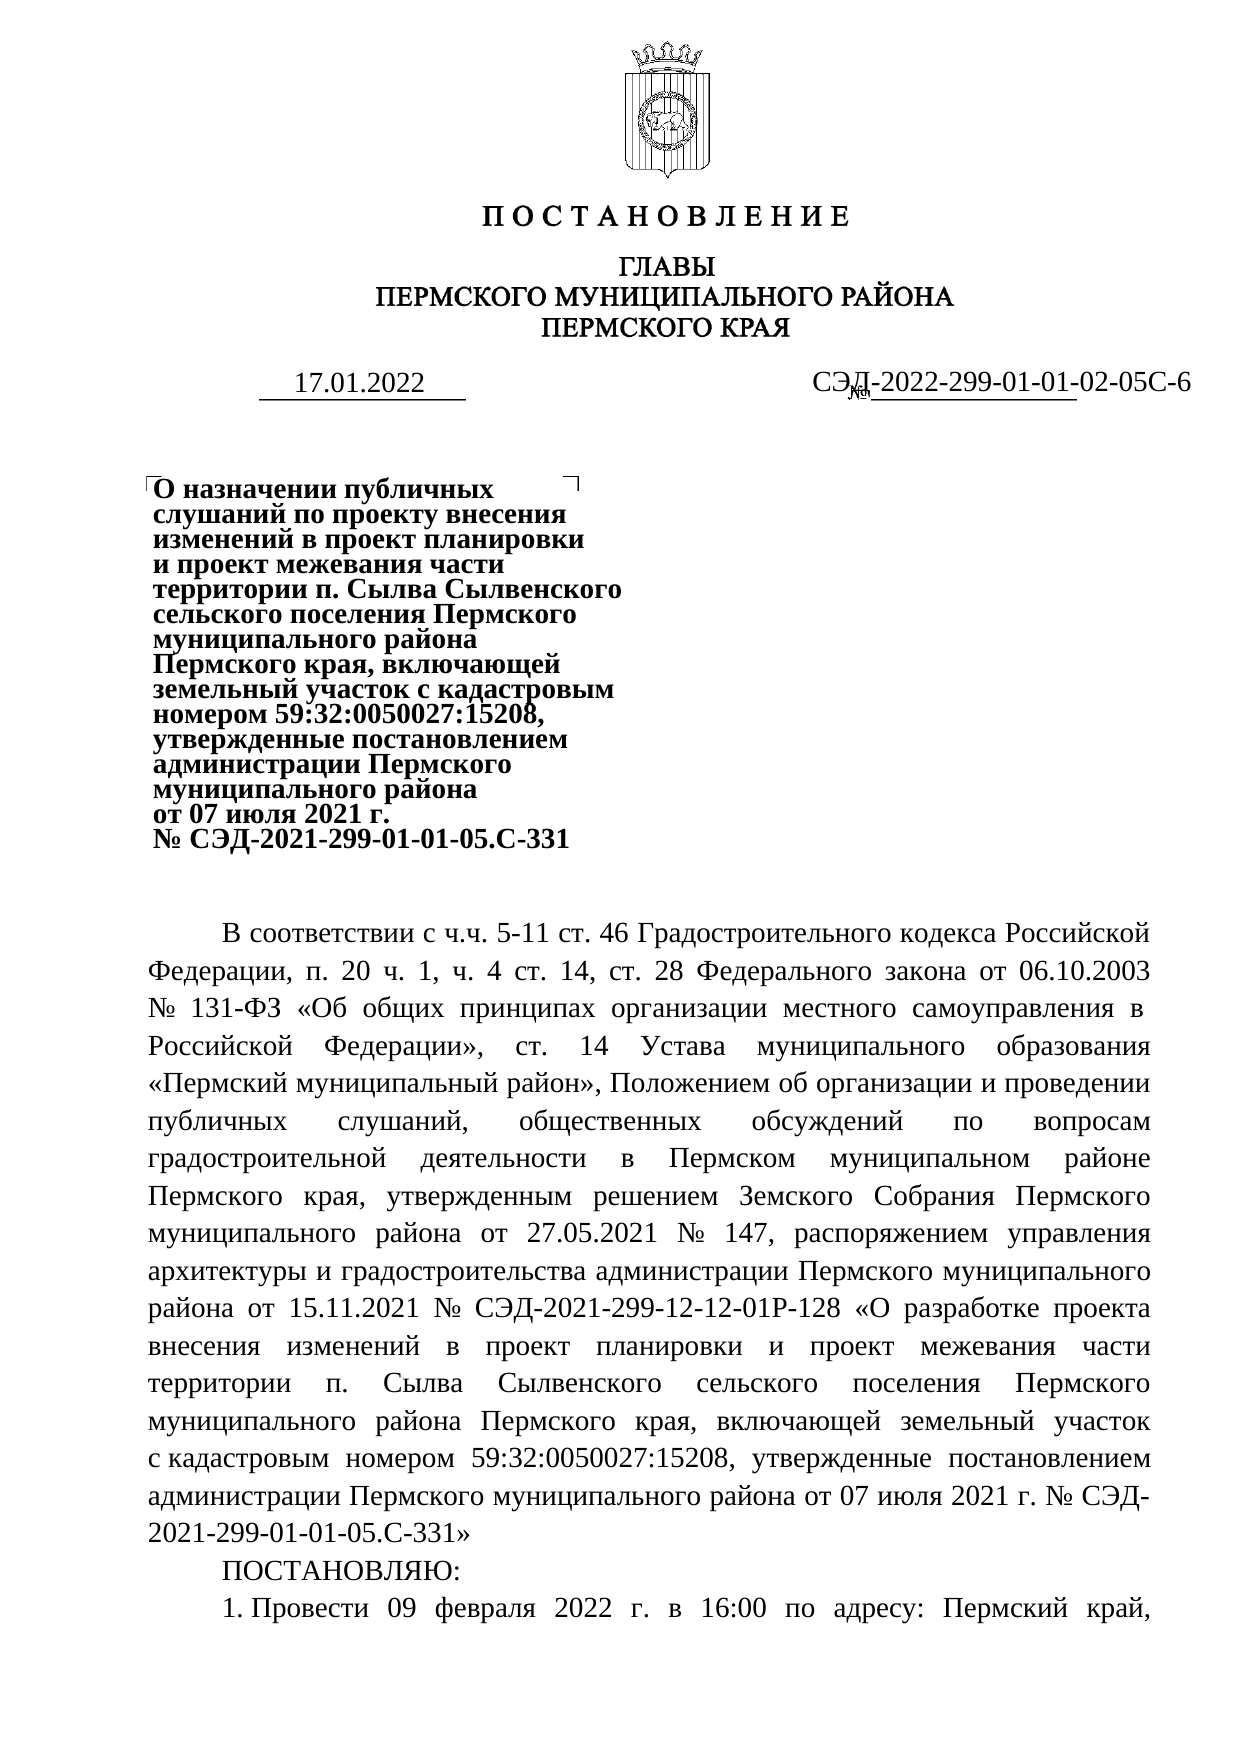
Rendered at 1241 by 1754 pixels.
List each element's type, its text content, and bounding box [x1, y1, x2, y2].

text ПОСТАНОВЛЯЮ: [148, 1550, 1152, 1587]
picture [158, 480, 169, 491]
text В соответствии с ч.ч. 5-11 ст. 46 Градостроительного кодекса Российской Федерации, п. 20 ч. 1, ч. 4 ст. 14, ст. 28 Федерального закона от 06.10.2003 № 131-ФЗ «Об общих принципах организации местного самоуправления в Российской Федерации», ст. 14 Устава муниципального образования «Пермский муниципальный район», Положением об организации и проведении публичных слушаний, общественных обсуждений по вопросам градостроительной деятельности в Пермском муниципальном районе Пермского края, утвержденным решением Земского Собрания Пермского муниципального района от 27.05.2021 № 147, распоряжением управления архитектуры и градостроительства администрации Пермского муниципального района от 15.11.2021 № СЭД-2021-299-12-12-01Р-128 «О разработке проекта внесения изменений в проект планировки и проект межевания части территории п. Сылва Сылвенского сельского поселения Пермского муниципального района Пермского края, включающей земельный участок с кадастровым номером 59:32:0050027:15208, утвержденные постановлением администрации Пермского муниципального района от 07 июля 2021 г. № СЭД-2021-299-01-01-05.С-331» [148, 912, 1152, 1550]
picture [146, 40, 1077, 491]
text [148, 1587, 1152, 1625]
